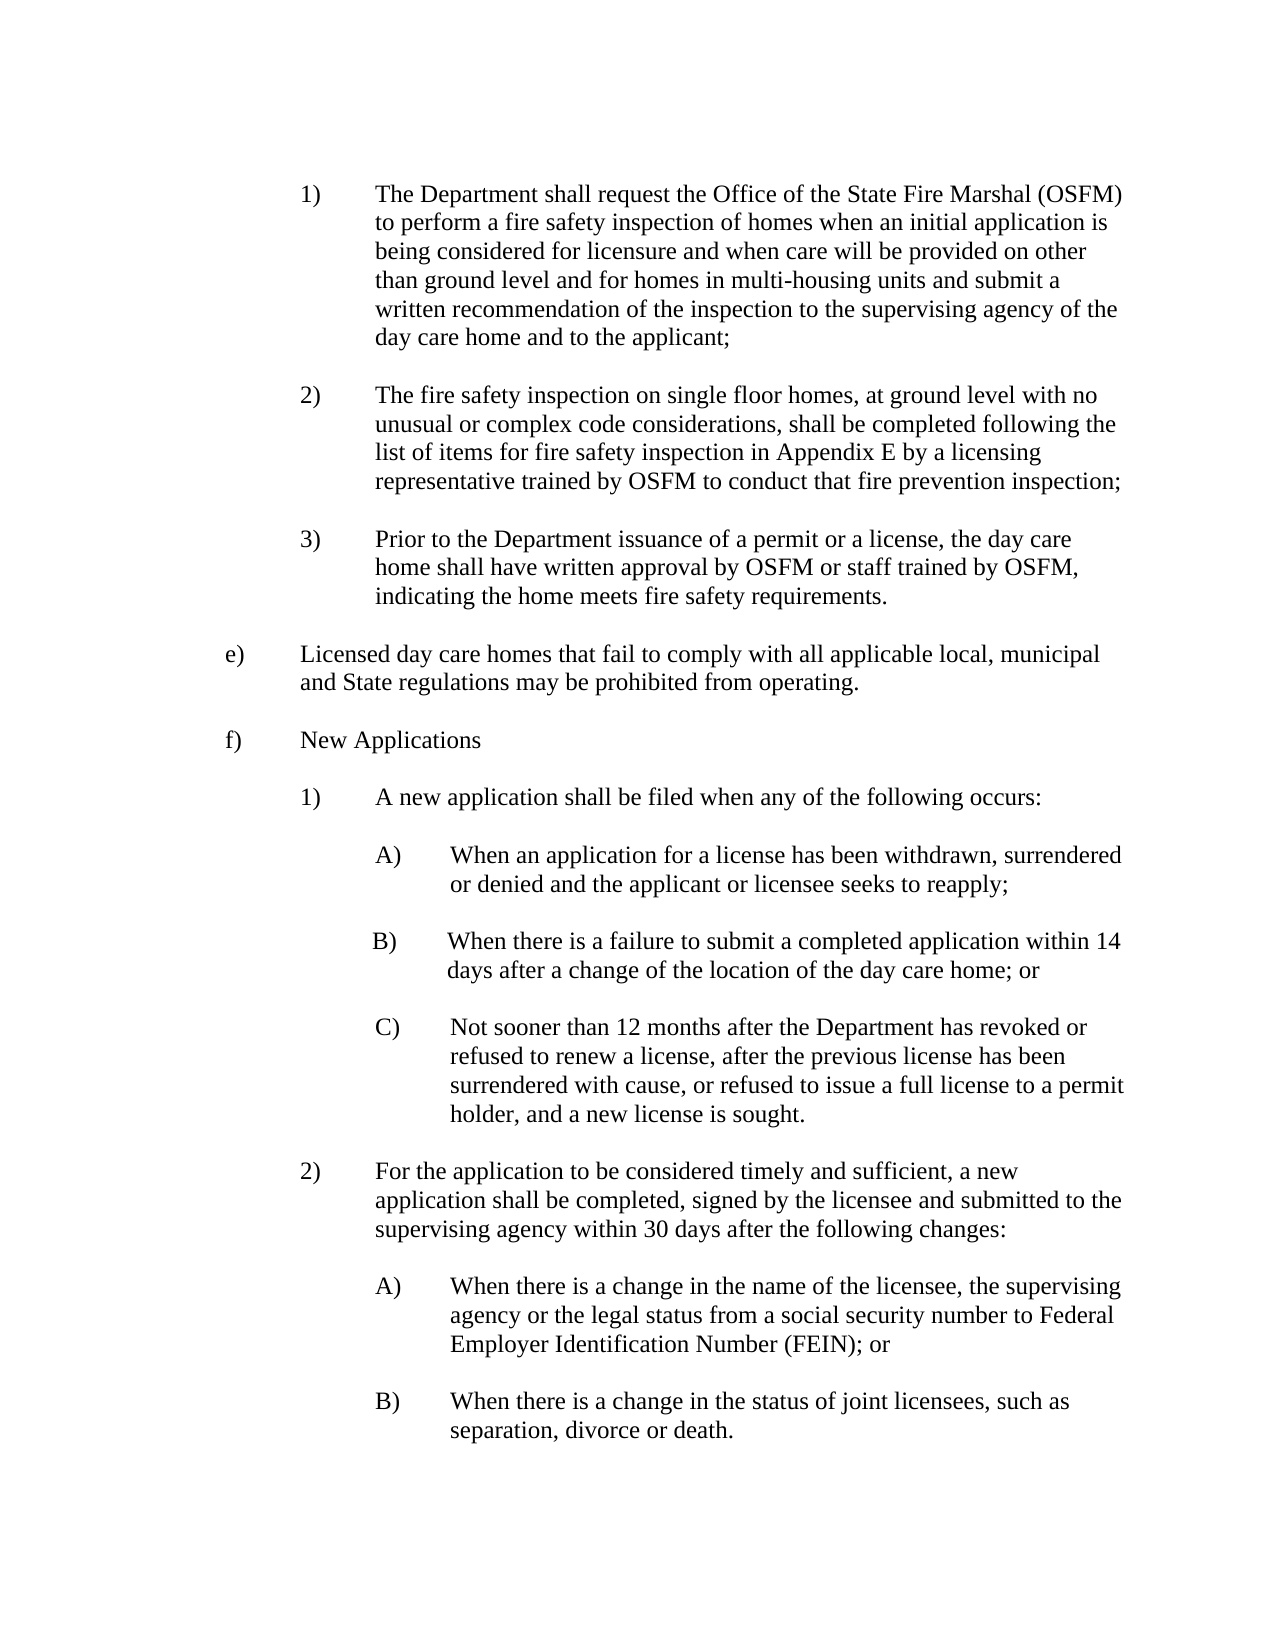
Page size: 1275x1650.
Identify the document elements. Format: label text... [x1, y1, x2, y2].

text A) When there is a change in the name of the licensee, the supervising agency or the legal status from a social security number to Federal Employer Identification Number (FEIN); or [375, 1271, 1125, 1357]
text 2) The fire safety inspection on single floor homes, at ground level with no unusual or complex code considerations, shall be completed following the list of items for fire safety inspection in Appendix E by a licensing representative trained by OSFM to conduct that fire prevention inspection; [300, 380, 1125, 495]
text B) When there is a change in the status of joint licensees, such as separation, divorce or death. [375, 1386, 1125, 1444]
text C) Not sooner than 12 months after the Department has revoked or refused to renew a license, after the previous license has been surrendered with cause, or refused to issue a full license to a permit holder, and a new license is sought. [375, 1012, 1125, 1127]
text e) Licensed day care homes that fail to comply with all applicable local, municipal and State regulations may be prohibited from operating. [225, 639, 1125, 696]
text 3) Prior to the Department issuance of a permit or a license, the day care home shall have written approval by OSFM or staff trained by OSFM, indicating the home meets fire safety requirements. [300, 524, 1125, 610]
text 2) For the application to be considered timely and sufficient, a new application shall be completed, signed by the licensee and submitted to the supervising agency within 30 days after the following changes: [300, 1156, 1125, 1242]
text B) When there is a failure to submit a completed application within 14 days after a change of the location of the day care home; or [372, 926, 1125, 984]
text 1) A new application shall be filed when any of the following occurs: [300, 782, 1125, 811]
text f) New Applications [225, 725, 1125, 754]
text A) When an application for a license has been withdrawn, surrendered or denied and the applicant or licensee seeks to reapply; [375, 840, 1125, 897]
text 1) The Department shall request the Office of the State Fire Marshal (OSFM) to perform a fire safety inspection of homes when an initial application is being considered for licensure and when care will be provided on other than ground level and for homes in multi-housing units and submit a written recommendation of the inspection to the supervising agency of the day care home and to the applicant; [300, 179, 1125, 351]
